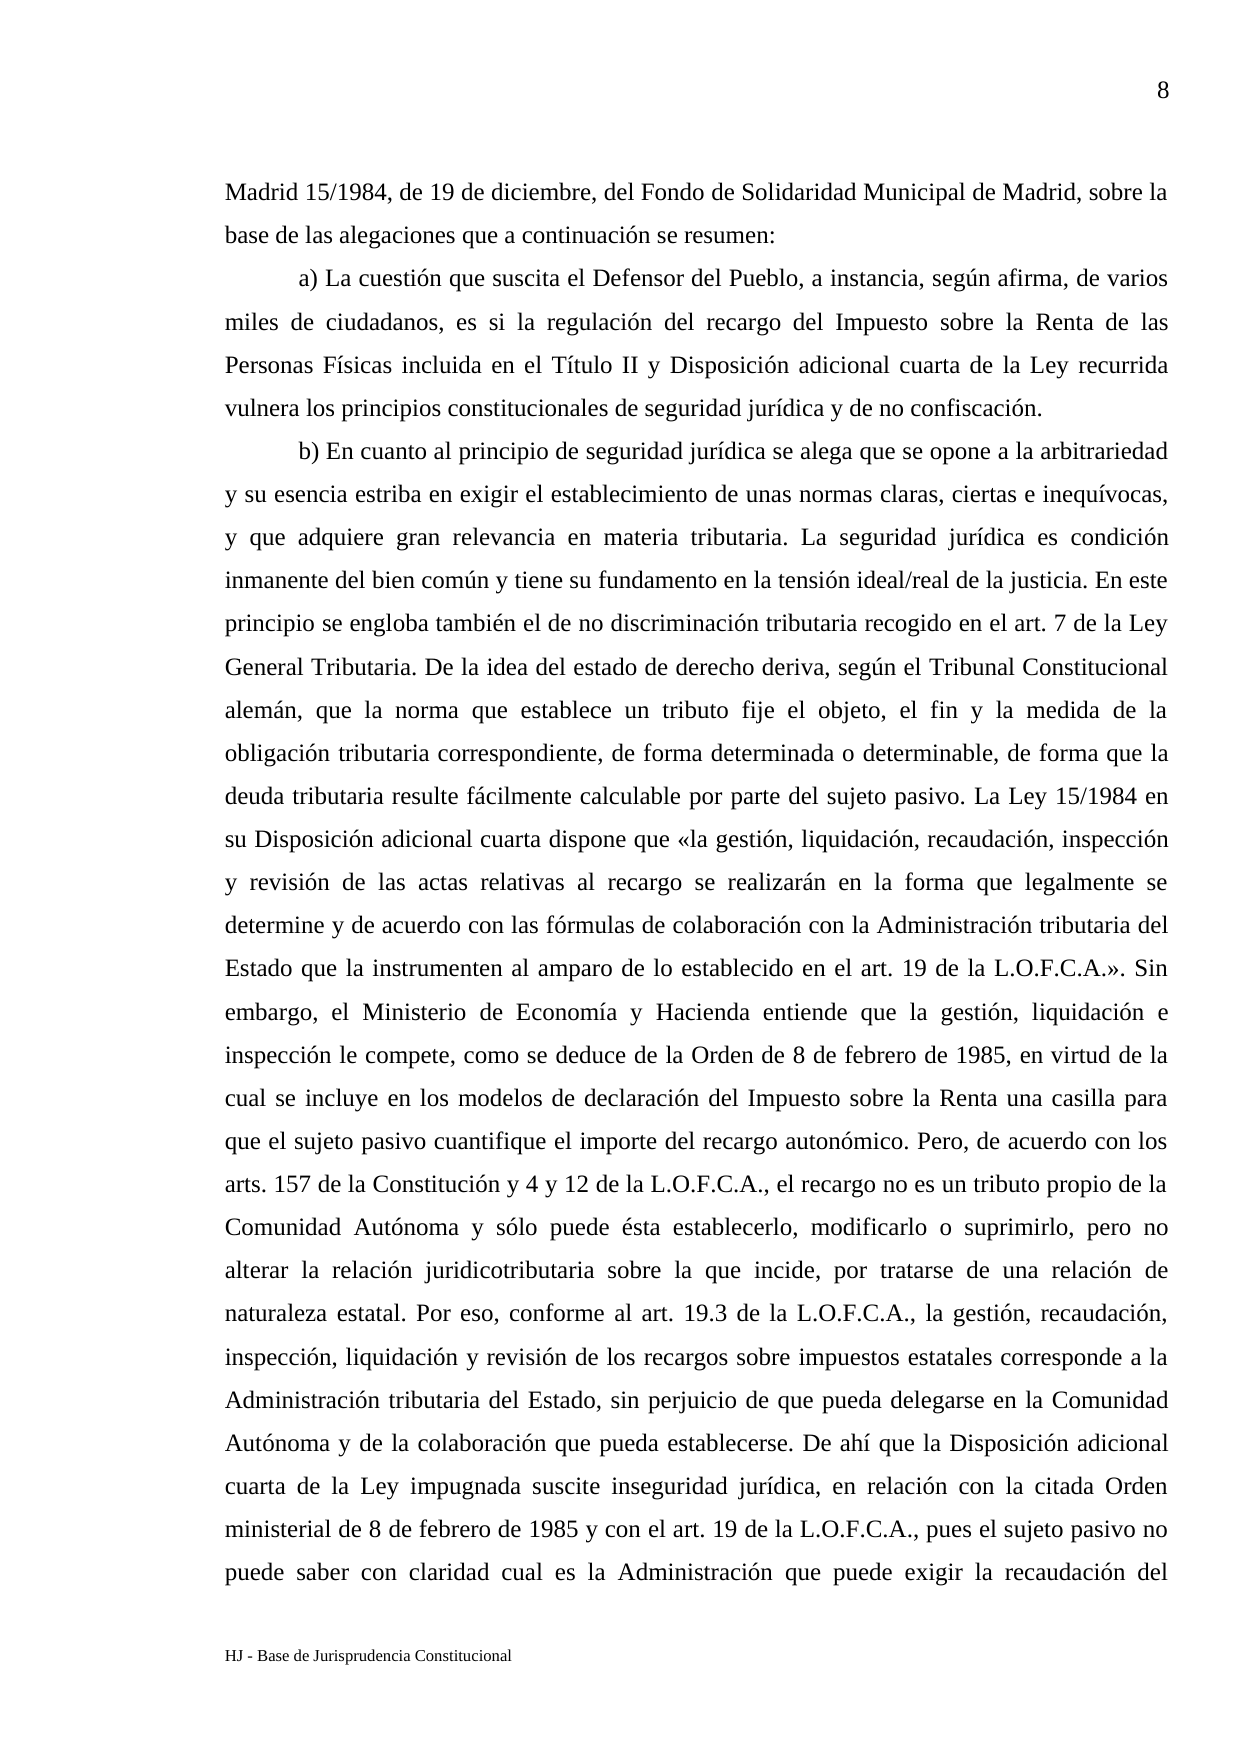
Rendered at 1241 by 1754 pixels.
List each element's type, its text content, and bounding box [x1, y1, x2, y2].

text a) La cuestión que suscita el Defensor del Pueblo, a instancia, según afirma, de varios miles de ciudadanos, es si la regulación del recargo del Impuesto sobre la Renta de las Personas Físicas incluida en el Título II y Disposición adicional cuarta de la Ley recurrida vulnera los principios constitucionales de seguridad jurídica y de no confiscación. [224, 263, 1169, 422]
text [224, 177, 1169, 249]
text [224, 436, 1169, 1586]
